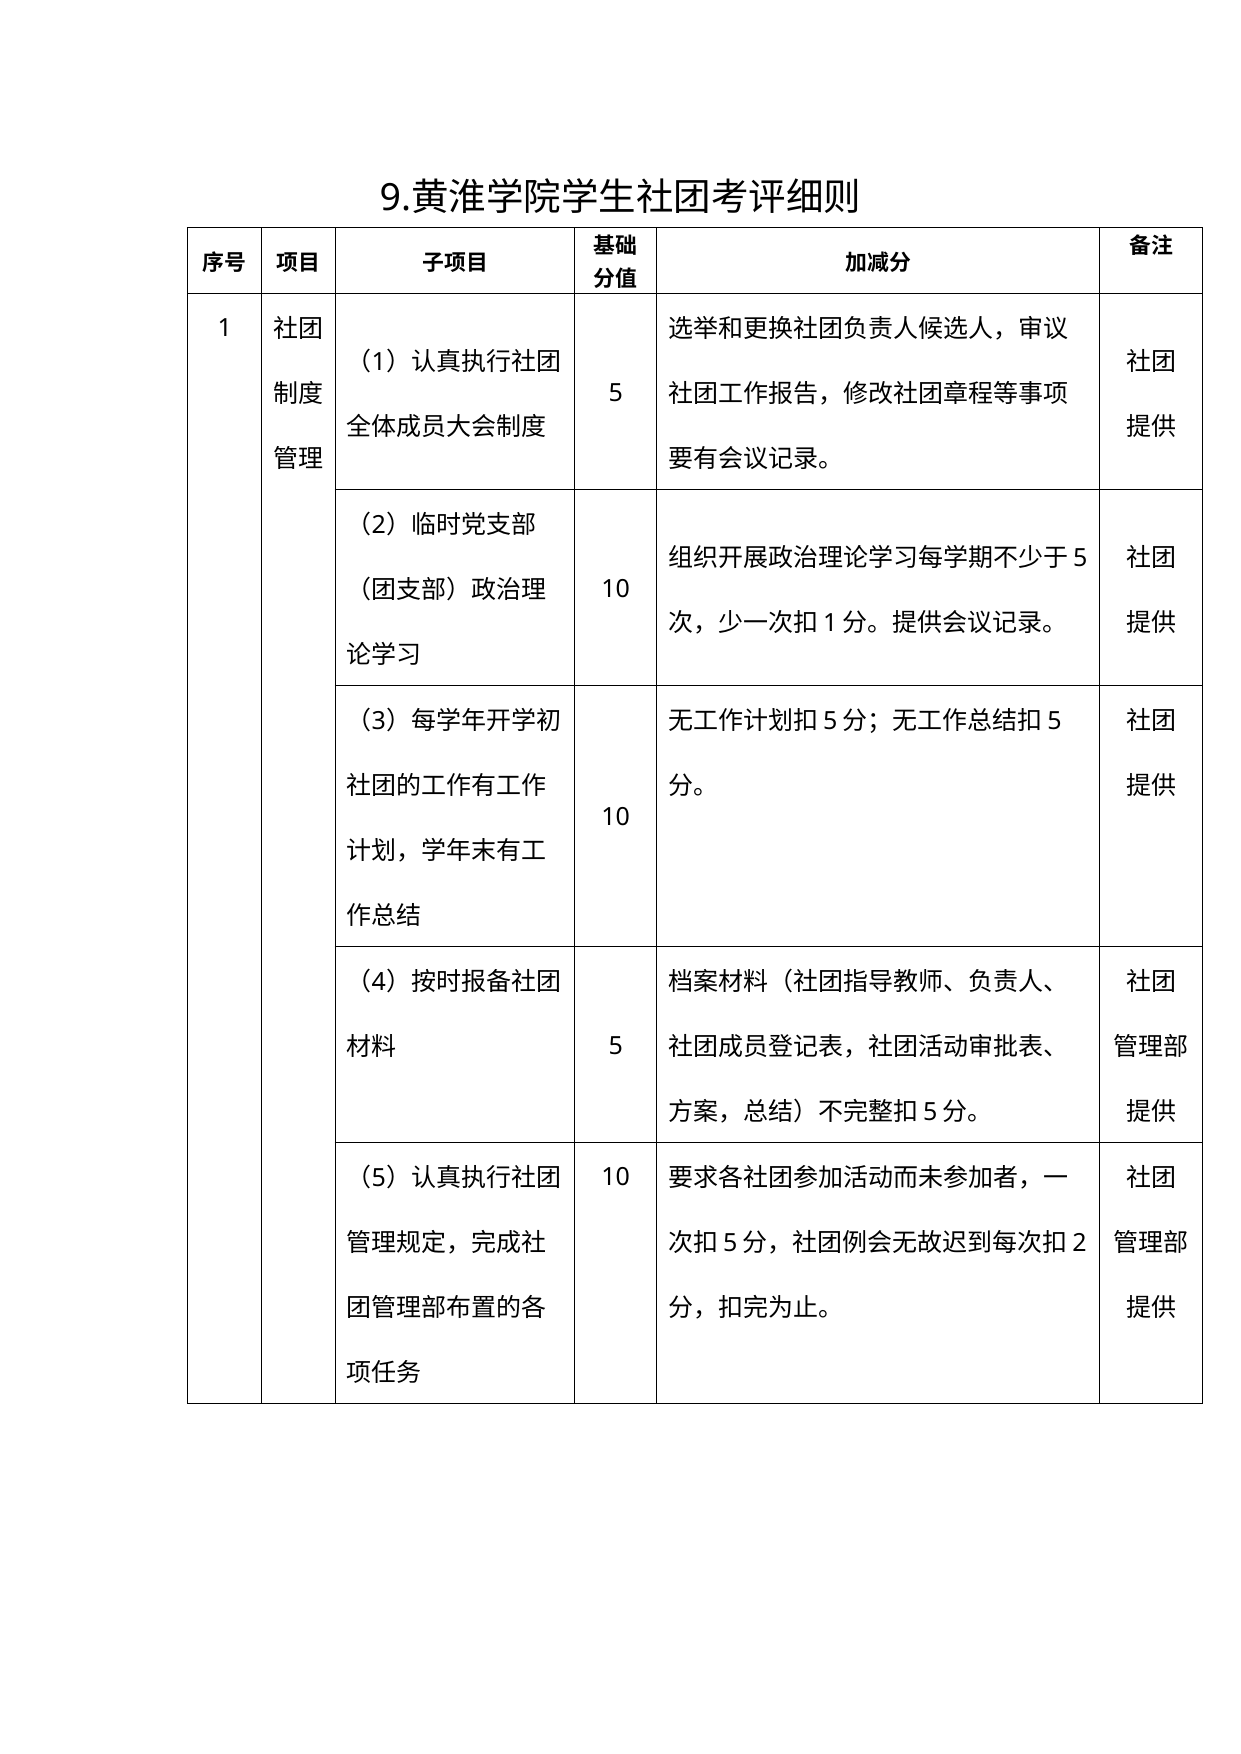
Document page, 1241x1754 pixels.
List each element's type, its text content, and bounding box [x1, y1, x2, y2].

table_cell （4）按时报备社团材料 [336, 947, 574, 1142]
text 9.黄淮学院学生社团考评细则 [187, 162, 1053, 227]
table_cell （1）认真执行社团全体成员大会制度 [336, 294, 574, 489]
table_cell 10 [575, 490, 656, 685]
table_cell 社团 制度 管理 [262, 294, 335, 1403]
table_header 子项目 [336, 228, 574, 293]
table_cell 5 [575, 947, 656, 1142]
table_header 加减分 [657, 228, 1099, 293]
table_cell 社团 管理部提供 [1100, 1143, 1202, 1403]
table_cell （5）认真执行社团管理规定，完成社团管理部布置的各项任务 [336, 1143, 574, 1403]
table_cell 社团 提供 [1100, 294, 1202, 489]
table_cell 组织开展政治理论学习每学期不少于5次，少一次扣1分。提供会议记录。 [657, 490, 1099, 685]
table_header 备注 [1100, 228, 1202, 293]
table_cell 社团 提供 [1100, 686, 1202, 946]
table_cell （2）临时党支部（团支部）政治理论学习 [336, 490, 574, 685]
table_cell 选举和更换社团负责人候选人，审议社团工作报告，修改社团章程等事项要有会议记录。 [657, 294, 1099, 489]
table_cell 要求各社团参加活动而未参加者，一次扣5分，社团例会无故迟到每次扣2分，扣完为止。 [657, 1143, 1099, 1403]
table_cell 无工作计划扣5分；无工作总结扣5分。 [657, 686, 1099, 946]
table_cell 10 [575, 1143, 656, 1403]
table_cell 1 [188, 294, 261, 1403]
table_cell （3）每学年开学初社团的工作有工作计划，学年末有工作总结 [336, 686, 574, 946]
table_cell 档案材料（社团指导教师、负责人、社团成员登记表，社团活动审批表、方案，总结）不完整扣5分。 [657, 947, 1099, 1142]
table_cell 10 [575, 686, 656, 946]
table_header 序号 [188, 228, 261, 293]
table_header 项目 [262, 228, 335, 293]
table_cell 5 [575, 294, 656, 489]
table_cell 社团 管理部提供 [1100, 947, 1202, 1142]
table_header 基础分值 [575, 228, 656, 293]
table_cell 社团 提供 [1100, 490, 1202, 685]
